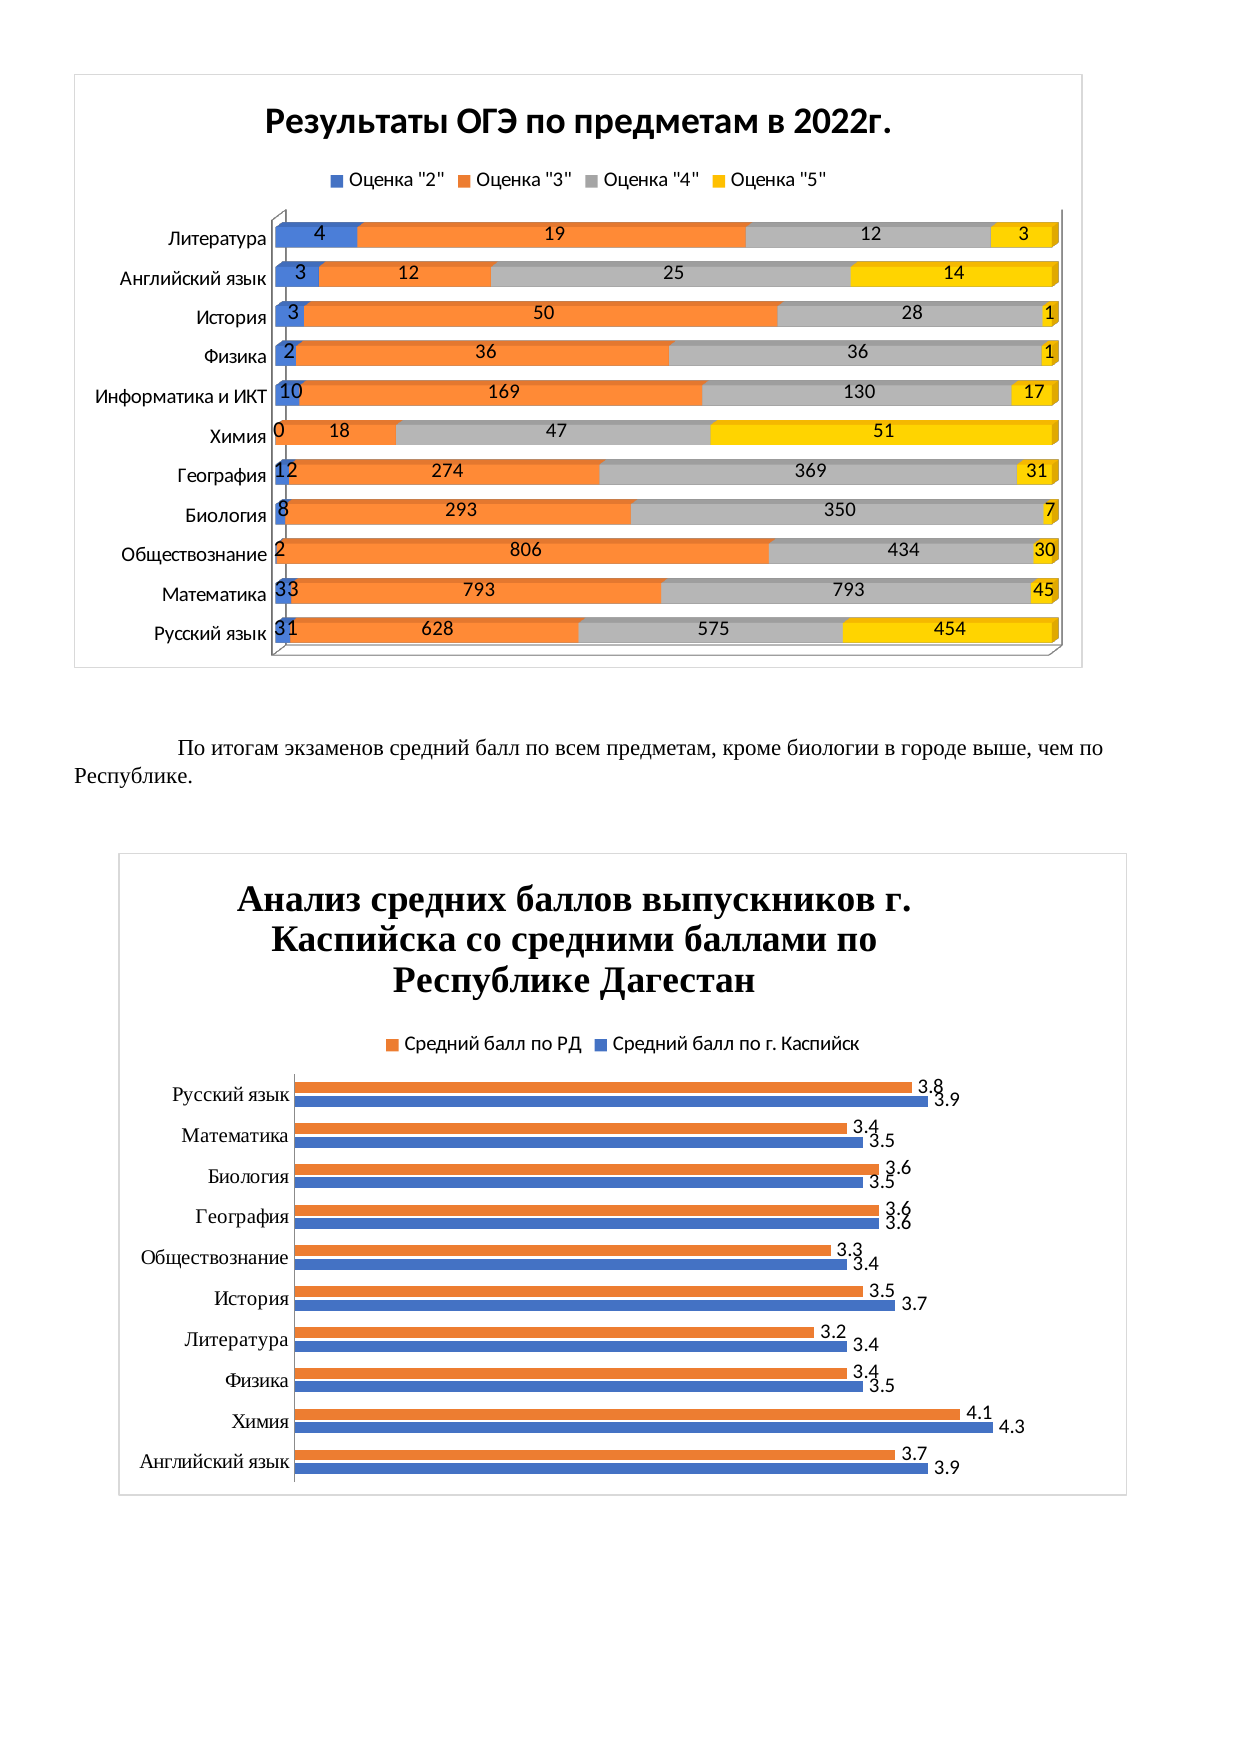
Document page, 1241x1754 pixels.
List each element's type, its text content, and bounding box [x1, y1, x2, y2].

text По итогам экзаменов средний балл по всем предметам, кроме биологии в городе выше, чем по Республике. [74, 734, 1152, 789]
